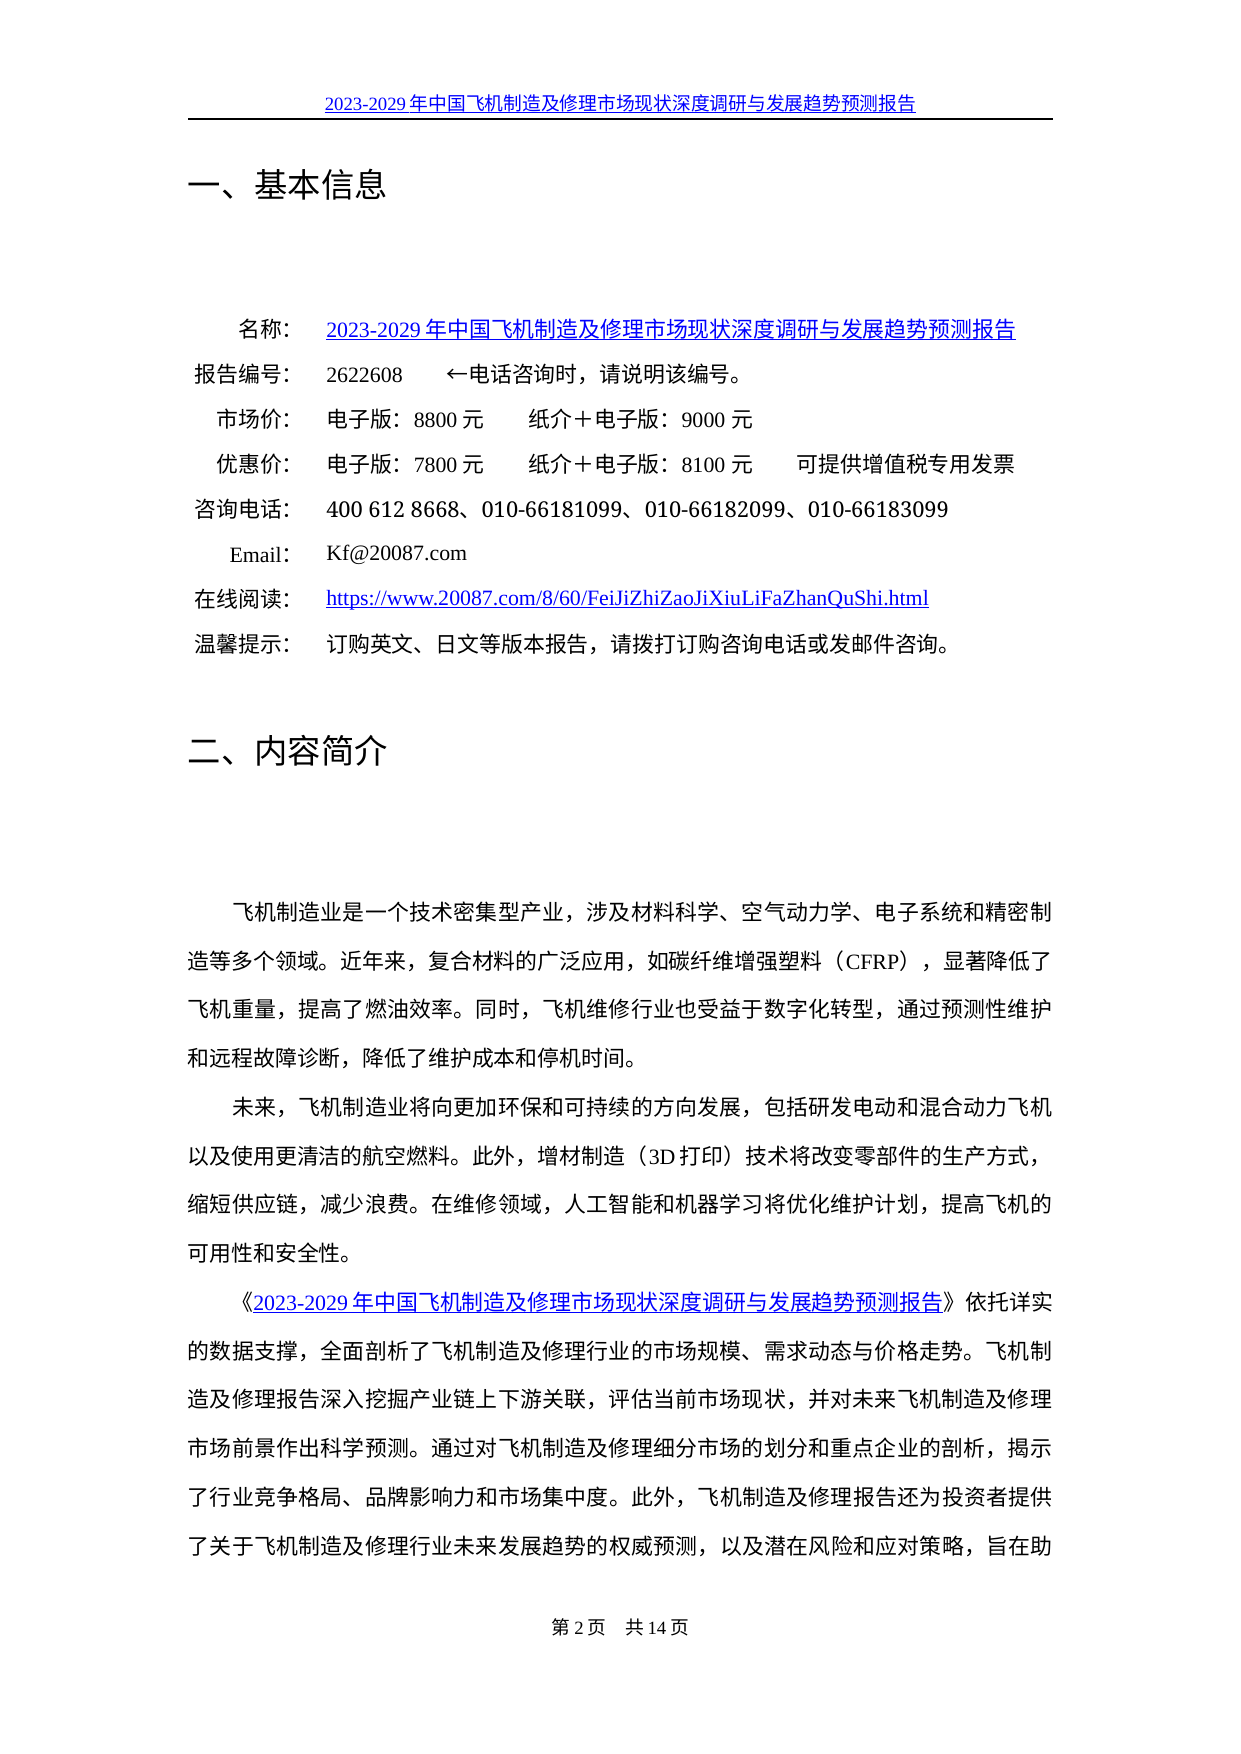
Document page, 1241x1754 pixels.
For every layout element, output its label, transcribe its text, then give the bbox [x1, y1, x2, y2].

title 二、内容简介 [187, 717, 1053, 782]
table_cell 400 612 8668、010-66181099、010-66182099、010-66183099 [315, 492, 1073, 537]
table_cell Kf@20087.com [315, 537, 1073, 582]
table_header 2023-2029年中国飞机制造及修理市场现状深度调研与发展趋势预测报告 [315, 312, 1073, 357]
table_cell Email： [167, 537, 315, 582]
table_cell 温馨提示： [167, 627, 315, 672]
table_cell 2622608 ←电话咨询时，请说明该编号。 [315, 357, 1073, 402]
table_cell 在线阅读： [167, 582, 315, 627]
title 一、基本信息 [187, 150, 1053, 215]
table_cell 优惠价： [167, 447, 315, 492]
table_cell [315, 582, 1073, 627]
table_cell 报告编号： [167, 357, 315, 402]
table_cell 市场价： [167, 402, 315, 447]
table_header 名称： [167, 312, 315, 357]
table_cell 电子版：8800 元 纸介＋电子版：9000 元 [315, 402, 1073, 447]
table_cell 电子版：7800 元 纸介＋电子版：8100 元 可提供增值税专用发票 [315, 447, 1073, 492]
table_cell 订购英文、日文等版本报告，请拨打订购咨询电话或发邮件咨询。 [315, 627, 1073, 672]
table_cell 咨询电话： [167, 492, 315, 537]
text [187, 894, 1053, 1561]
